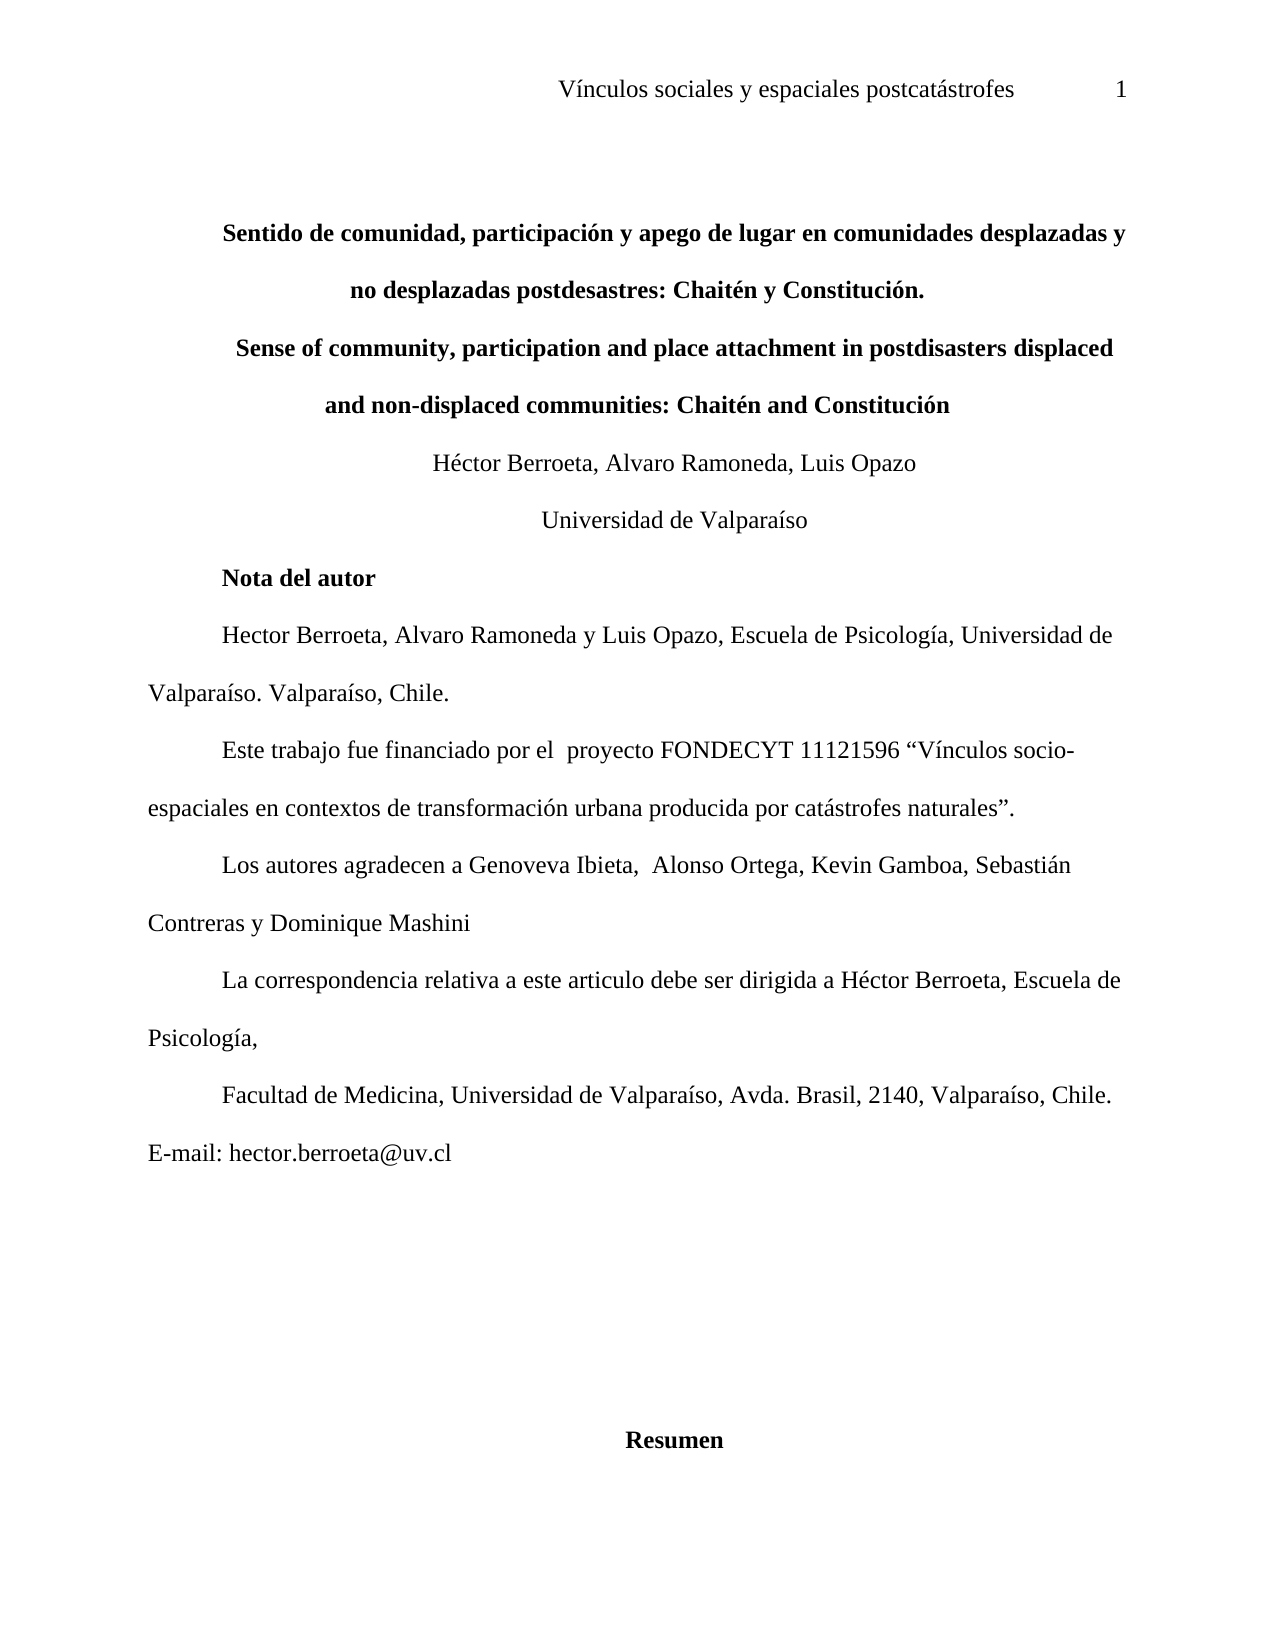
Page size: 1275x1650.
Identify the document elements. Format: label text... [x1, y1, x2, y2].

text Nota del autor [148, 563, 1127, 591]
text Facultad de Medicina, Universidad de Valparaíso, Avda. Brasil, 2140, Valparaíso, Chile. E-mail: hector.berroeta@uv.cl [148, 1080, 1127, 1166]
text Sentido de comunidad, participación y apego de lugar en comunidades desplazadas y no desplazadas postdesastres: Chaitén y Constitución. [148, 218, 1127, 304]
text Los autores agradecen a Genoveva Ibieta, Alonso Ortega, Kevin Gamboa, Sebastián Contreras y Dominique Mashini [148, 850, 1127, 936]
text Este trabajo fue financiado por el proyecto FONDECYT 11121596 “Vínculos socio-espaciales en contextos de transformación urbana producida por catástrofes naturales”. [148, 735, 1127, 821]
text Resumen [148, 1425, 1127, 1454]
text Héctor Berroeta, Alvaro Ramoneda, Luis Opazo [148, 448, 1127, 476]
text Hector Berroeta, Alvaro Ramoneda y Luis Opazo, Escuela de Psicología, Universidad de Valparaíso. Valparaíso, Chile. [148, 620, 1127, 706]
text Sense of community, participation and place attachment in postdisasters displaced and non-displaced communities: Chaitén and Constitución [148, 333, 1127, 419]
text Universidad de Valparaíso [148, 505, 1127, 534]
text La correspondencia relativa a este articulo debe ser dirigida a Héctor Berroeta, Escuela de Psicología, [148, 965, 1127, 1051]
